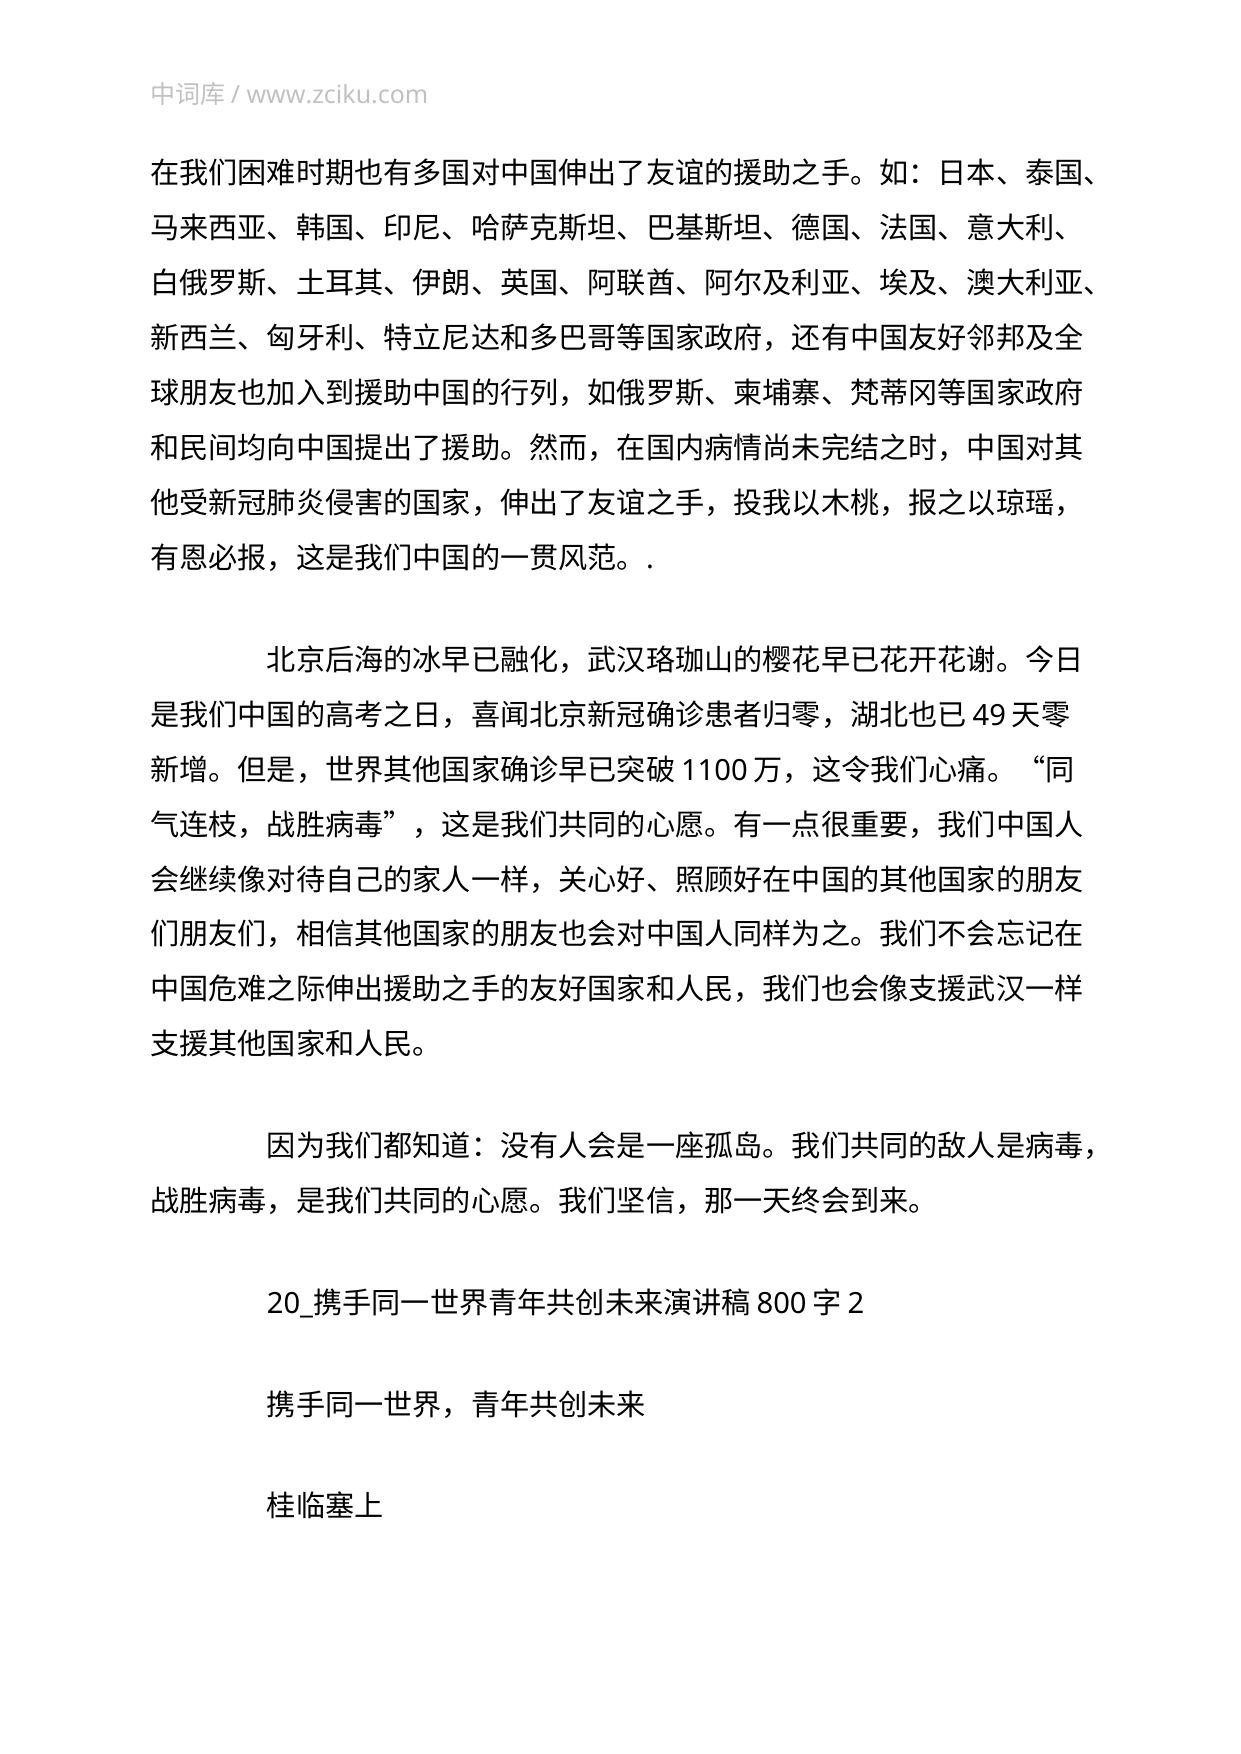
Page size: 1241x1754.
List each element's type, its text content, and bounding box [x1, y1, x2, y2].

text 北京后海的冰早已融化，武汉珞珈山的樱花早已花开花谢。今日是我们中国的高考之日，喜闻北京新冠确诊患者归零，湖北也已49天零新增。但是，世界其他国家确诊早已突破1100万，这令我们心痛。“同气连枝，战胜病毒”，这是我们共同的心愿。有一点很重要，我们中国人会继续像对待自己的家人一样，关心好、照顾好在中国的其他国家的朋友们朋友们，相信其他国家的朋友也会对中国人同样为之。我们不会忘记在中国危难之际伸出援助之手的友好国家和人民，我们也会像支援武汉一样支援其他国家和人民。 [150, 636, 1090, 1063]
text 桂临塞上 [150, 1483, 1090, 1525]
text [150, 150, 1090, 577]
text 携手同一世界，青年共创未来 [150, 1381, 1090, 1423]
text 因为我们都知道：没有人会是一座孤岛。我们共同的敌人是病毒，战胜病毒，是我们共同的心愿。我们坚信，那一天终会到来。 [150, 1122, 1090, 1220]
text 20_携手同一世界青年共创未来演讲稿800字2 [150, 1279, 1090, 1322]
